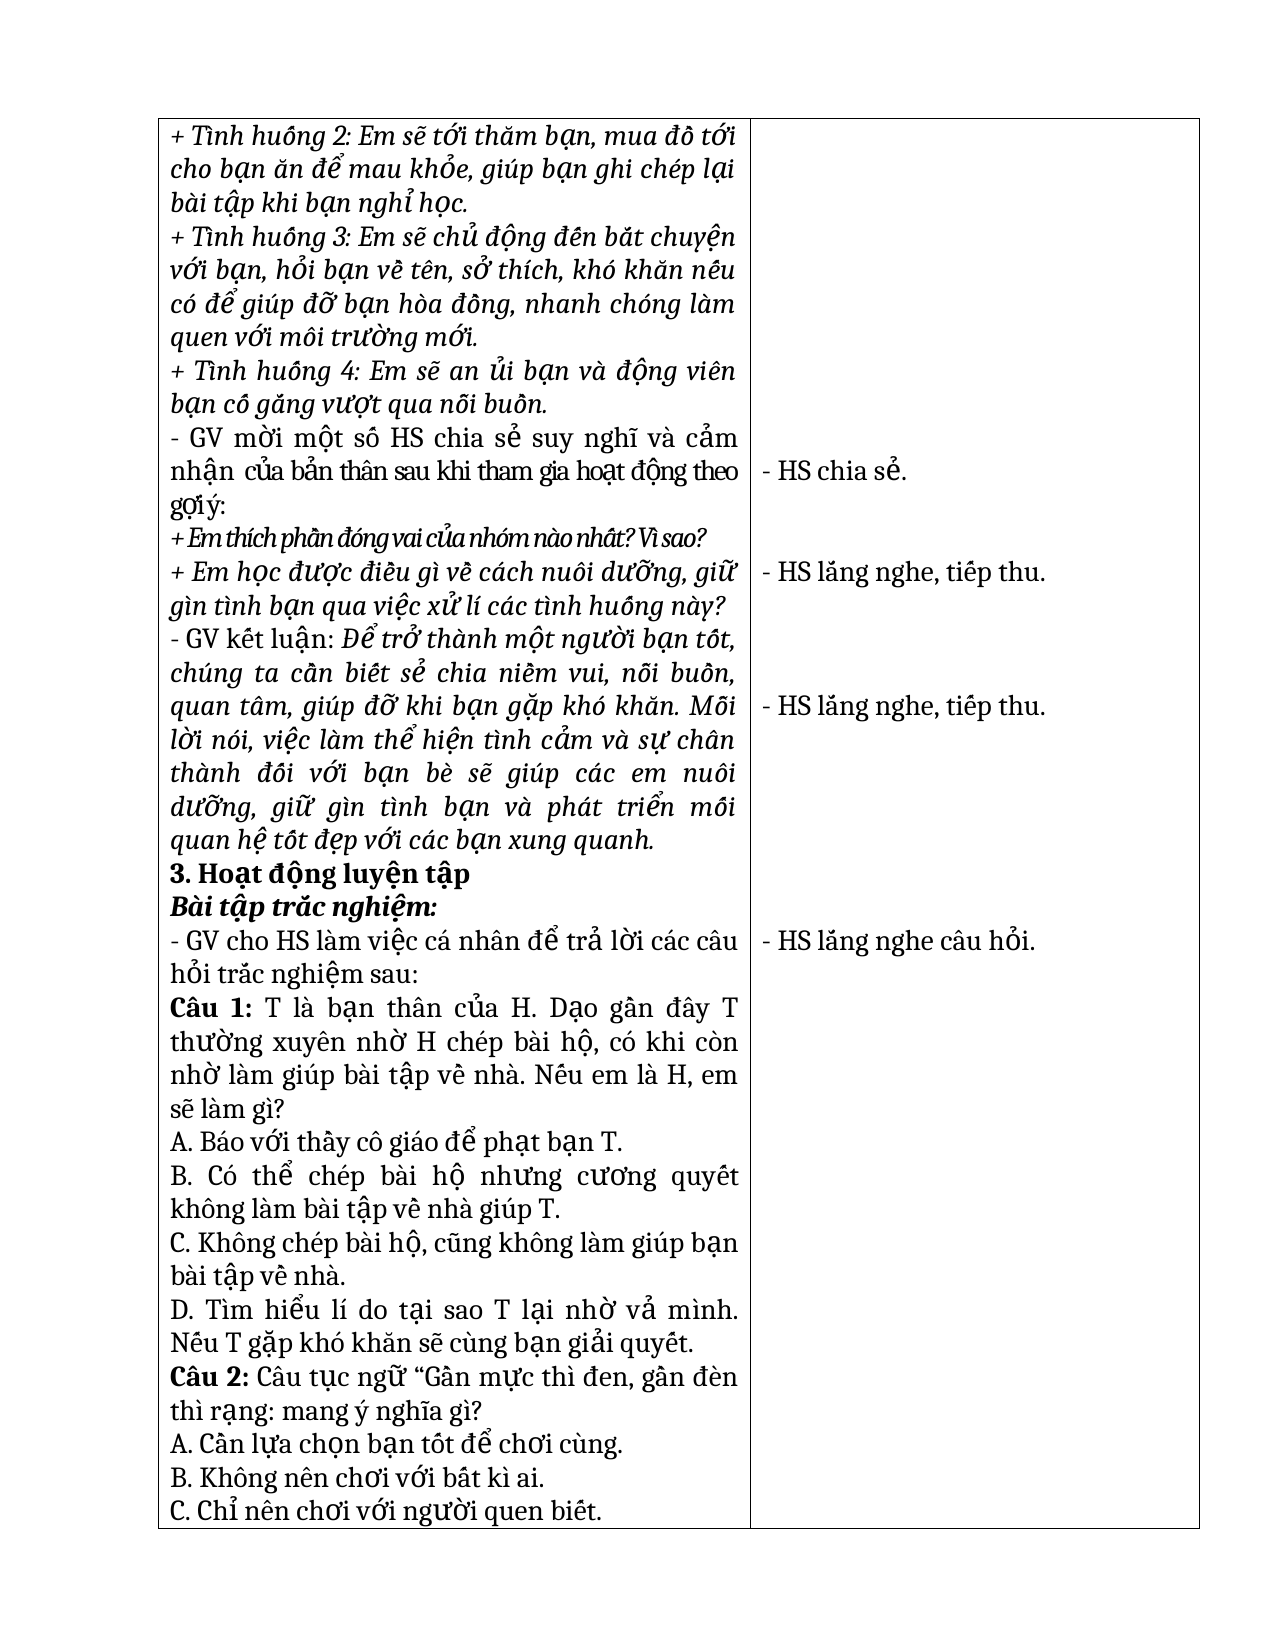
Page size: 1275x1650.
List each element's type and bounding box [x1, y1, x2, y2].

table_cell [751, 119, 1199, 1528]
table_cell [159, 119, 750, 1528]
